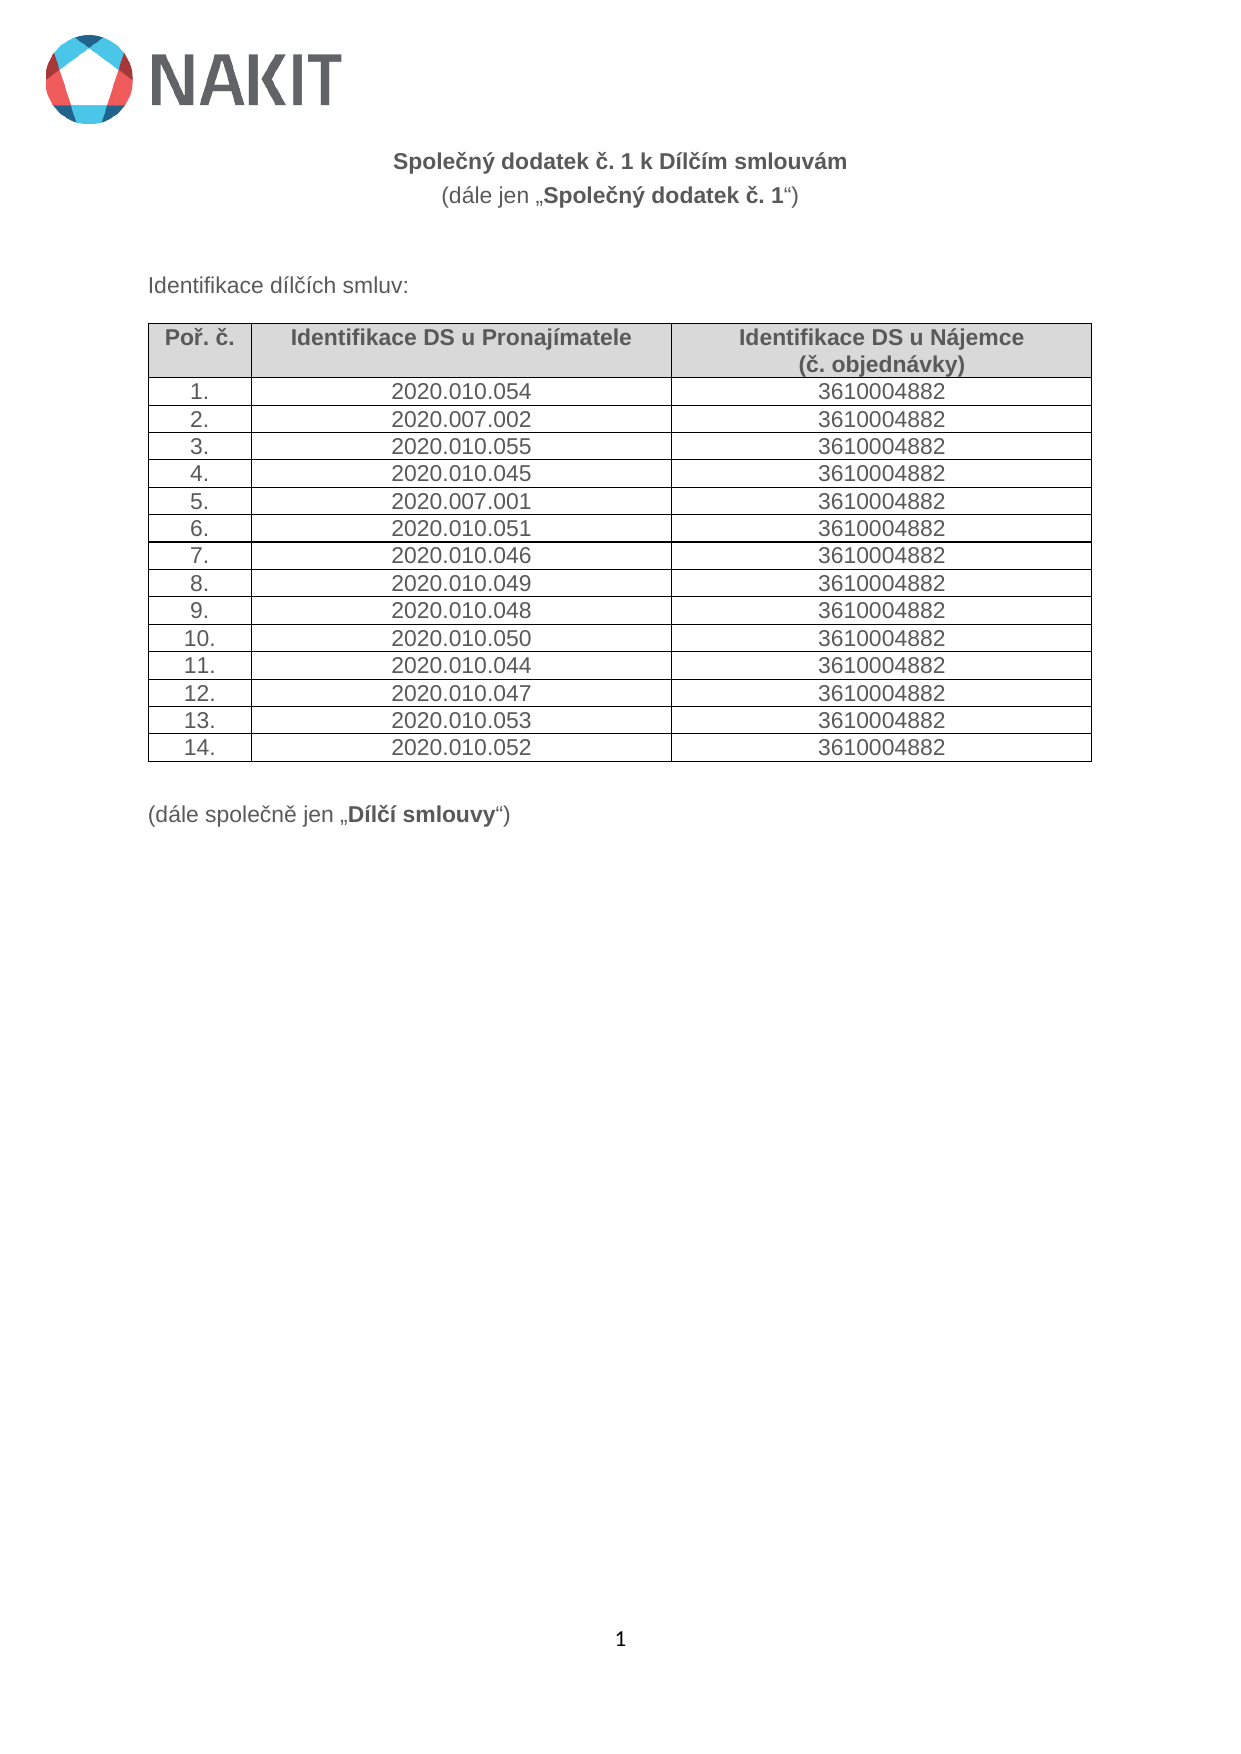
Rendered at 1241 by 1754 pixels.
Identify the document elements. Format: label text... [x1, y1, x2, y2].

table_cell 3610004882 [672, 488, 1091, 514]
text (dále jen „Společný dodatek č. 1“) [148, 182, 1093, 208]
table_cell 3610004882 [672, 515, 1091, 541]
table_cell 2020.010.054 [252, 378, 671, 404]
table_header Identifikace DS u Nájemce (č. objednávky) [672, 324, 1091, 377]
table_cell 3610004882 [672, 406, 1091, 432]
table_cell 14. [149, 734, 251, 761]
table_cell 2020.010.048 [252, 597, 671, 624]
table_cell 3610004882 [672, 652, 1091, 678]
table_cell 6. [149, 515, 251, 541]
table_cell 2020.010.050 [252, 625, 671, 651]
text Společný dodatek č. 1 k Dílčím smlouvám [148, 148, 1093, 174]
table_cell 3610004882 [672, 433, 1091, 459]
table_cell 11. [149, 652, 251, 678]
table_cell 2020.010.046 [252, 543, 671, 569]
table_cell 2020.010.049 [252, 570, 671, 596]
table_cell 3610004882 [672, 570, 1091, 596]
text Identifikace dílčích smluv: [148, 272, 1093, 298]
text (dále společně jen „Dílčí smlouvy“) [148, 801, 1093, 827]
table_cell 2020.010.051 [252, 515, 671, 541]
table_cell 4. [149, 460, 251, 487]
table_cell 2020.007.001 [252, 488, 671, 514]
table_cell 9. [149, 597, 251, 624]
table_cell 12. [149, 680, 251, 706]
table_cell 7. [149, 543, 251, 569]
table_cell 3610004882 [672, 734, 1091, 761]
table_cell 3610004882 [672, 543, 1091, 569]
table_cell 5. [149, 488, 251, 514]
table_cell 2020.010.045 [252, 460, 671, 487]
table_cell 2020.010.044 [252, 652, 671, 678]
picture [46, 35, 342, 124]
table_cell 2020.010.052 [252, 734, 671, 761]
table_cell 10. [149, 625, 251, 651]
table_header Poř. č. [149, 324, 251, 377]
table_header Identifikace DS u Pronajímatele [252, 324, 671, 377]
table_cell 3610004882 [672, 707, 1091, 733]
table_cell 2. [149, 406, 251, 432]
table_cell 2020.010.047 [252, 680, 671, 706]
table_cell 3610004882 [672, 597, 1091, 624]
table_cell 3610004882 [672, 378, 1091, 404]
table_cell 2020.010.055 [252, 433, 671, 459]
table_cell 3610004882 [672, 625, 1091, 651]
table_cell 3. [149, 433, 251, 459]
table_cell 1. [149, 378, 251, 404]
table_cell 13. [149, 707, 251, 733]
table_cell 3610004882 [672, 460, 1091, 487]
table_cell 3610004882 [672, 680, 1091, 706]
table_cell 2020.010.053 [252, 707, 671, 733]
table_cell 8. [149, 570, 251, 596]
table_cell 2020.007.002 [252, 406, 671, 432]
